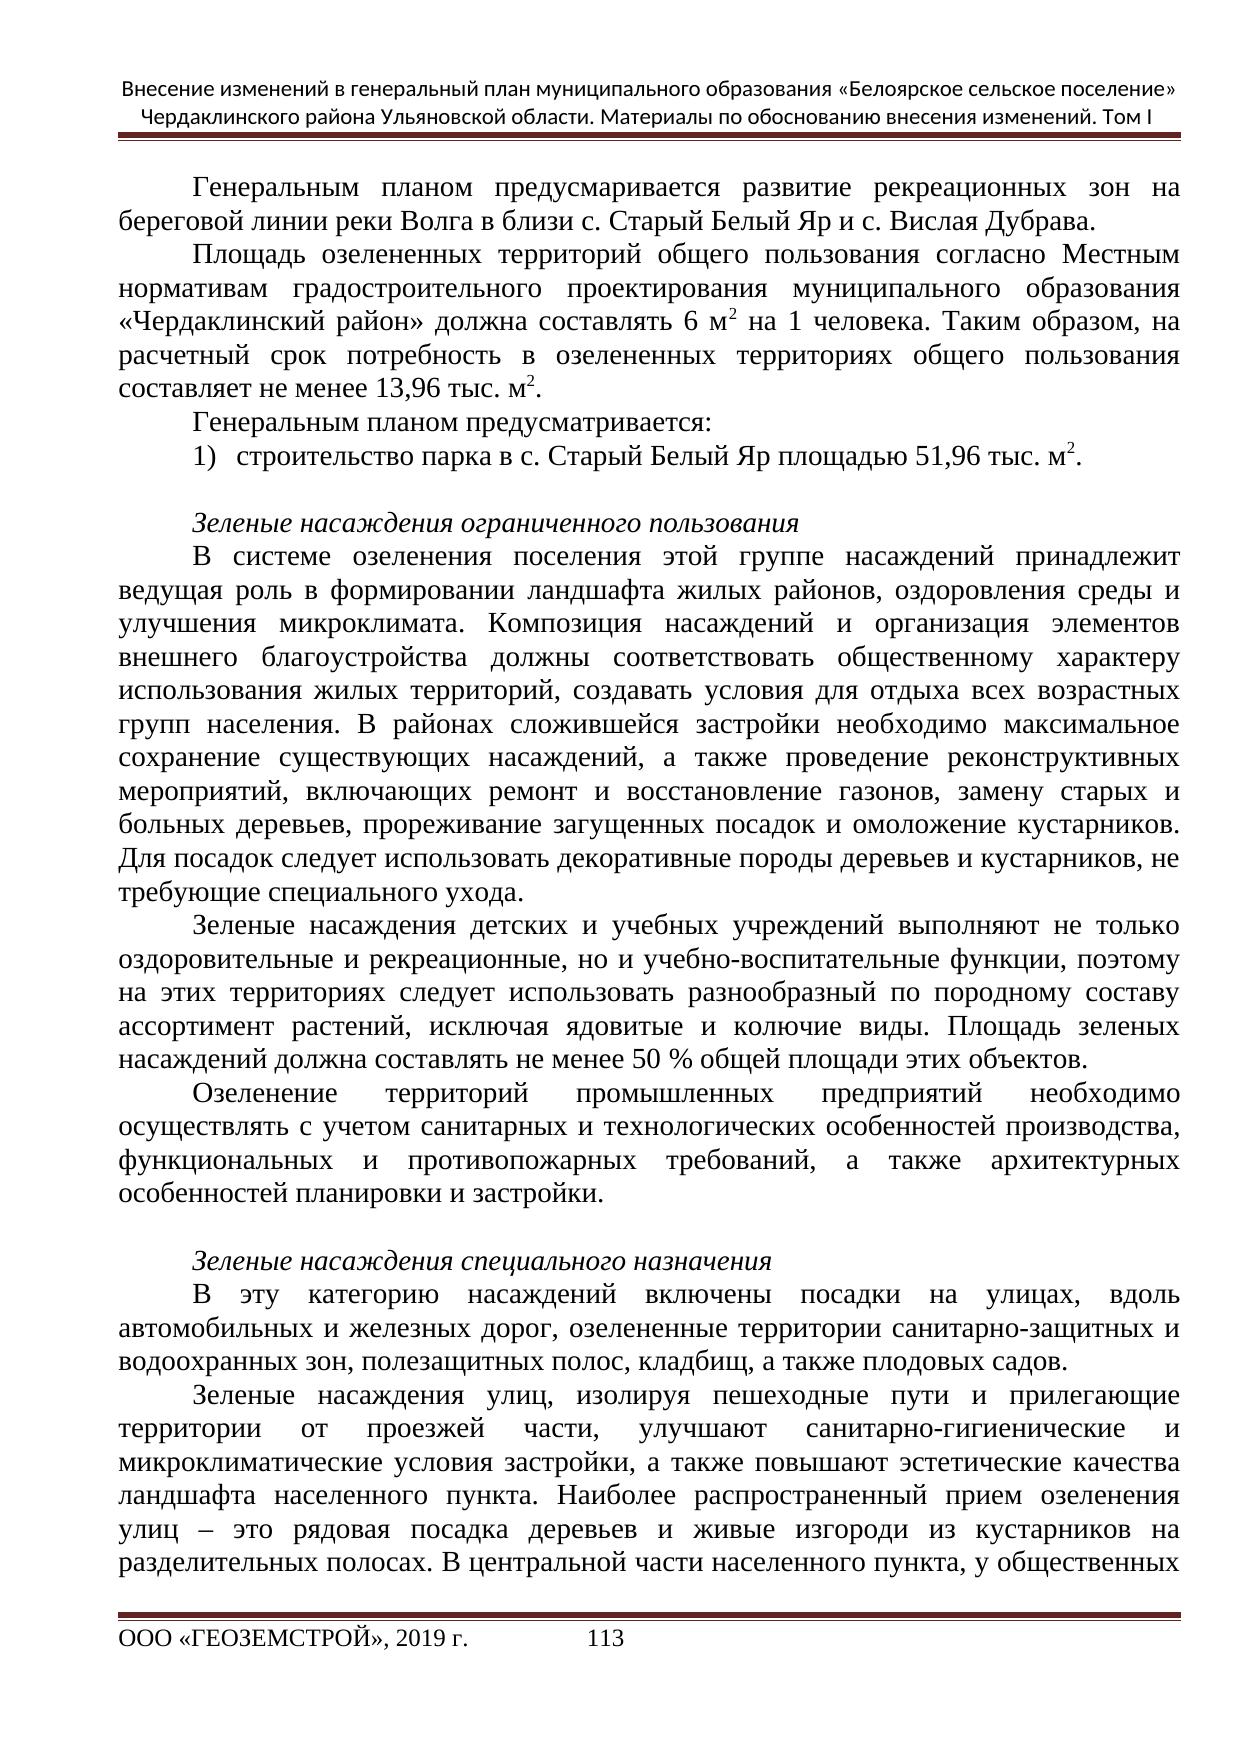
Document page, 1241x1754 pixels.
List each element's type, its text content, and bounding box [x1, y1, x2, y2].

text Площадь озелененных территорий общего пользования согласно Местным нормативам градостроительного проектирования муниципального образования «Чердаклинский район» должна составлять 6 м2 на 1 человека. Таким образом, на расчетный срок потребность в озелененных территориях общего пользования составляет не менее 13,96 тыс. м2. [118, 236, 1181, 404]
text В системе озеленения поселения этой группе насаждений принадлежит ведущая роль в формировании ландшафта жилых районов, оздоровления среды и улучшения микроклимата. Композиция насаждений и организация элементов внешнего благоустройства должны соответствовать общественному характеру использования жилых территорий, создавать условия для отдыха всех возрастных групп населения. В районах сложившейся застройки необходимо максимальное сохранение существующих насаждений, а также проведение реконструктивных мероприятий, включающих ремонт и восстановление газонов, замену старых и больных деревьев, прореживание загущенных посадок и омоложение кустарников. Для посадок следует использовать декоративные породы деревьев и кустарников, не требующие специального ухода. [118, 538, 1181, 907]
list строительство парка в с. Старый Белый Яр площадью 51,96 тыс. м2. [118, 438, 1181, 471]
text Генеральным планом предусматривается: [118, 404, 1181, 438]
text Озеленение территорий промышленных предприятий необходимо осуществлять с учетом санитарных и технологических особенностей производства, функциональных и противопожарных требований, а также архитектурных особенностей планировки и застройки. [118, 1075, 1181, 1209]
text Зеленые насаждения детских и учебных учреждений выполняют не только оздоровительные и рекреационные, но и учебно-воспитательные функции, поэтому на этих территориях следует использовать разнообразный по породному составу ассортимент растений, исключая ядовитые и колючие виды. Площадь зеленых насаждений должна составлять не менее 50 % общей площади этих объектов. [118, 907, 1181, 1075]
list Генеральным планом предусмаривается развитие рекреационных зон на береговой линии реки Волга в близи с. Старый Белый Яр и с. Вислая Дубрава. [118, 169, 1181, 236]
text В эту категорию насаждений включены посадки на улицах, вдоль автомобильных и железных дорог, озелененные территории санитарно-защитных и водоохранных зон, полезащитных полос, кладбищ, а также плодовых садов. [118, 1276, 1181, 1377]
text Зеленые насаждения специального назначения [118, 1243, 1181, 1276]
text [118, 1377, 1181, 1578]
text Зеленые насаждения ограниченного пользования [118, 505, 1181, 538]
